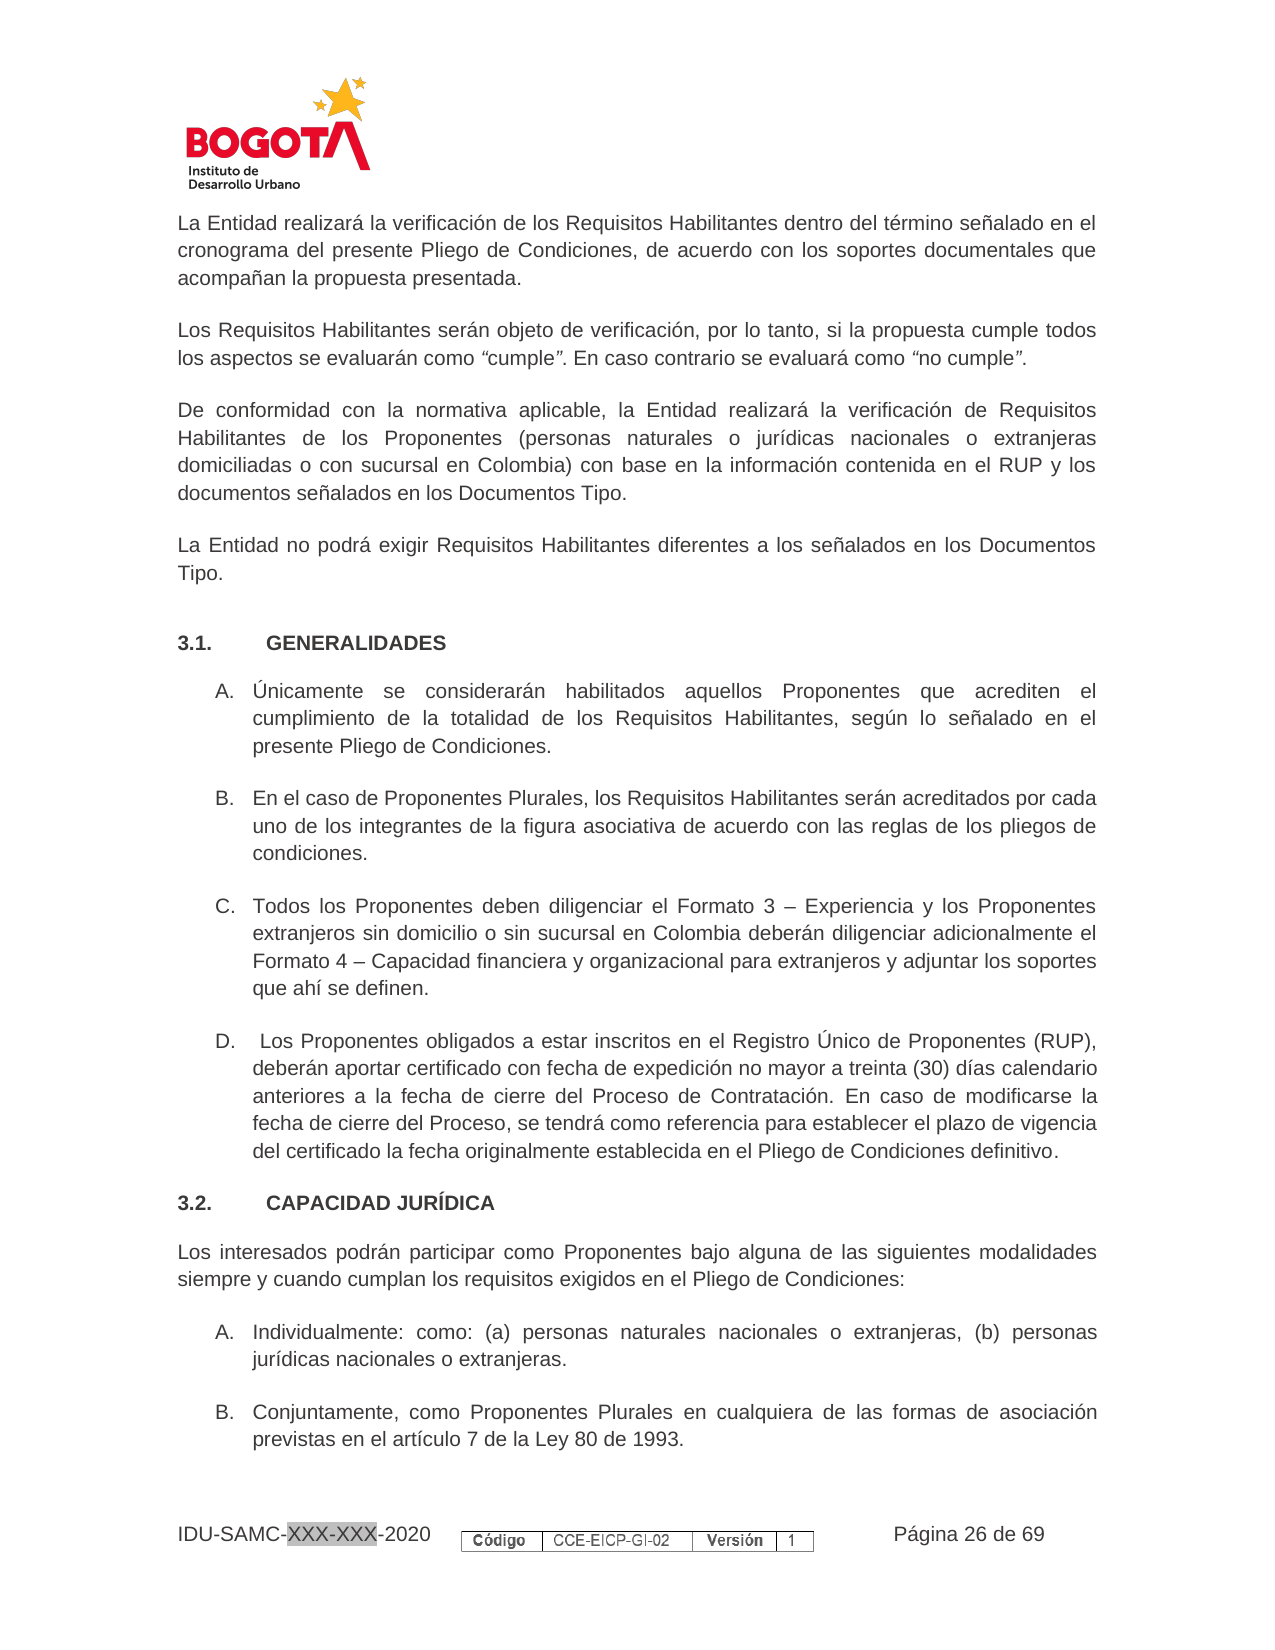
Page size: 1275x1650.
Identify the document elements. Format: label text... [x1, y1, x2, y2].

list Únicamente se considerarán habilitados aquellos Proponentes que acrediten el cumplimiento de la totalidad de los Requisitos Habilitantes, según lo señalado en el presente Pliego de Condiciones. [215, 679, 1098, 758]
picture [177, 73, 373, 192]
list Individualmente: como: (a) personas naturales nacionales o extranjeras, (b) personas jurídicas nacionales o extranjeras. [215, 1319, 1098, 1371]
text De conformidad con la normativa aplicable, la Entidad realizará la verificación de Requisitos Habilitantes de los Proponentes (personas naturales o jurídicas nacionales o extranjeras domiciliadas o con sucursal en Colombia) con base en la información contenida en el RUP y los documentos señalados en los Documentos Tipo. [177, 398, 1098, 504]
text Los interesados podrán participar como Proponentes bajo alguna de las siguientes modalidades siempre y cuando cumplan los requisitos exigidos en el Pliego de Condiciones: [177, 1239, 1098, 1291]
list Conjuntamente, como Proponentes Plurales en cualquiera de las formas de asociación previstas en el artículo 7 de la Ley 80 de 1993. [215, 1399, 1098, 1451]
text La Entidad realizará la verificación de los Requisitos Habilitantes dentro del término señalado en el cronograma del presente Pliego de Condiciones, de acuerdo con los soportes documentales que acompañan la propuesta presentada. [177, 210, 1098, 289]
text Los Requisitos Habilitantes serán objeto de verificación, por lo tanto, si la propuesta cumple todos los aspectos se evaluarán como “cumple”. En caso contrario se evaluará como “no cumple”. [177, 318, 1098, 369]
list En el caso de Proponentes Plurales, los Requisitos Habilitantes serán acreditados por cada uno de los integrantes de la figura asociativa de acuerdo con las reglas de los pliegos de condiciones. [215, 786, 1098, 865]
list Los Proponentes obligados a estar inscritos en el Registro Único de Proponentes (RUP), deberán aportar certificado con fecha de expedición no mayor a treinta (30) días calendario anteriores a la fecha de cierre del Proceso de Contratación. En caso de modificarse la fecha de cierre del Proceso, se tendrá como referencia para establecer el plazo de vigencia del certificado la fecha originalmente establecida en el Pliego de Condiciones definitivo. [215, 1029, 1098, 1163]
text GENERALIDADES [177, 630, 1098, 654]
picture [458, 1528, 817, 1556]
text La Entidad no podrá exigir Requisitos Habilitantes diferentes a los señalados en los Documentos Tipo. [177, 533, 1098, 584]
list Todos los Proponentes deben diligenciar el Formato 3 – Experiencia y los Proponentes extranjeros sin domicilio o sin sucursal en Colombia deberán diligenciar adicionalmente el Formato 4 – Capacidad financiera y organizacional para extranjeros y adjuntar los soportes que ahí se definen. [215, 894, 1098, 1000]
text CAPACIDAD JURÍDICA [177, 1191, 1098, 1215]
